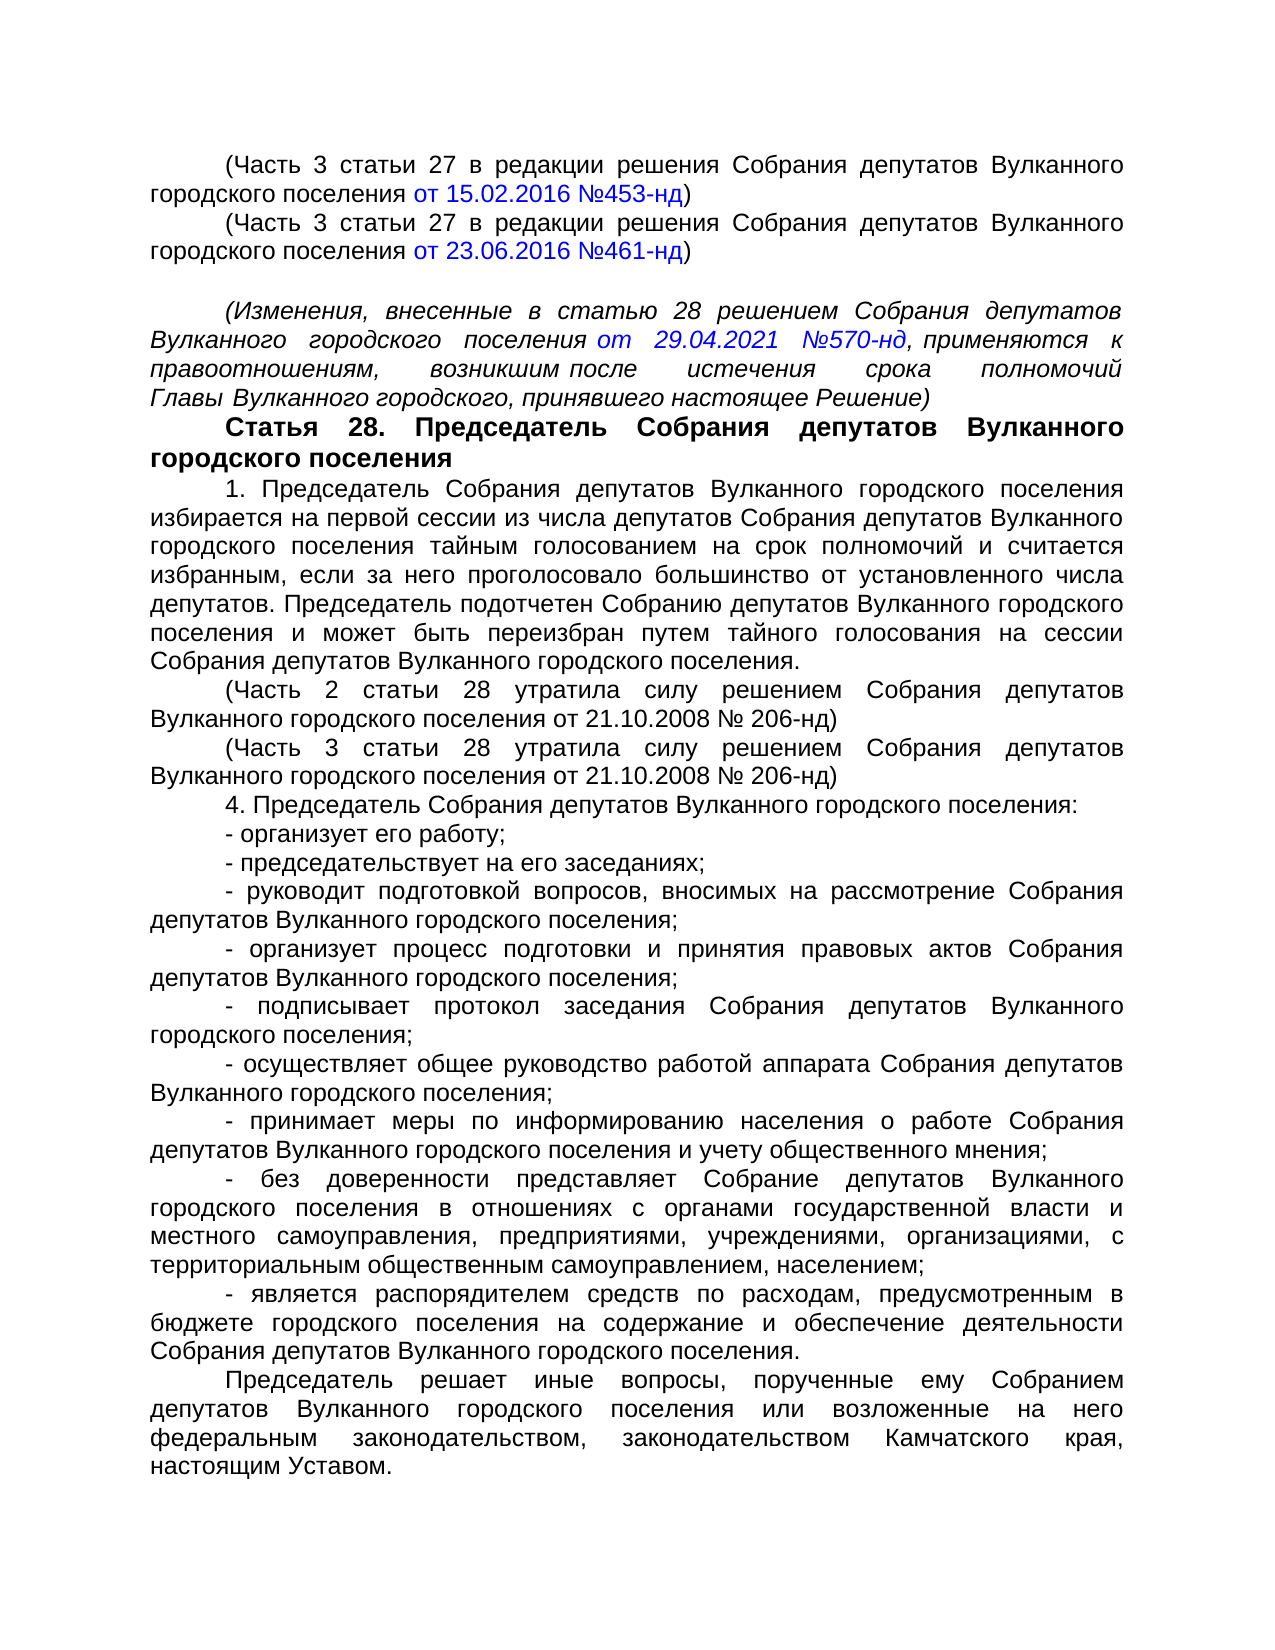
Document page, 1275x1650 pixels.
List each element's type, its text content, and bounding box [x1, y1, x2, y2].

text (Часть 3 статьи 28 утратила силу решением Собрания депутатов Вулканного городского поселения от 21.10.2008 № 206-нд) [150, 732, 1125, 790]
text (Часть 3 статьи 27 в редакции решения Собрания депутатов Вулканного городского поселения от 15.02.2016 №453-нд) [150, 150, 1125, 207]
text Председатель решает иные вопросы, порученные ему Собранием депутатов Вулканного городского поселения или возложенные на него федеральным законодательством, законодательством Камчатского края, настоящим Уставом. [150, 1365, 1125, 1480]
text (Часть 3 статьи 27 в редакции решения Собрания депутатов Вулканного городского поселения от 23.06.2016 №461-нд) [150, 207, 1125, 265]
text - организует процесс подготовки и принятия правовых актов Собрания депутатов Вулканного городского поселения; [150, 934, 1125, 991]
text 1. Председатель Собрания депутатов Вулканного городского поселения избирается на первой сессии из числа депутатов Собрания депутатов Вулканного городского поселения тайным голосованием на срок полномочий и считается избранным, если за него проголосовало большинство от установленного числа депутатов. Председатель подотчетен Собранию депутатов Вулканного городского поселения и может быть переизбран путем тайного голосования на сессии Собрания депутатов Вулканного городского поселения. [150, 474, 1125, 675]
text - председательствует на его заседаниях; [150, 847, 1125, 876]
text - подписывает протокол заседания Собрания депутатов Вулканного городского поселения; [150, 991, 1125, 1049]
text - принимает меры по информированию населения о работе Собрания депутатов Вулканного городского поселения и учету общественного мнения; [150, 1106, 1125, 1164]
text - без доверенности представляет Собрание депутатов Вулканного городского поселения в отношениях с органами государственной власти и местного самоуправления, предприятиями, учреждениями, организациями, с территориальным общественным самоуправлением, населением; [150, 1164, 1125, 1279]
text Статья 28. Председатель Собрания депутатов Вулканного городского поселения [150, 411, 1125, 474]
text (Часть 2 статьи 28 утратила силу решением Собрания депутатов Вулканного городского поселения от 21.10.2008 № 206-нд) [150, 675, 1125, 732]
text - организует его работу; [150, 819, 1125, 847]
text - осуществляет общее руководство работой аппарата Собрания депутатов Вулканного городского поселения; [150, 1049, 1125, 1106]
text - руководит подготовкой вопросов, вносимых на рассмотрение Собрания депутатов Вулканного городского поселения; [150, 876, 1125, 934]
text (Изменения, внесенные в статью 28 решением Собрания депутатов Вулканного городского поселения от 29.04.2021 №570-нд, применяются к правоотношениям, возникшим после истечения срока полномочий Главы Вулканного городского, принявшего настоящее Решение) [150, 296, 1125, 411]
text 4. Председатель Собрания депутатов Вулканного городского поселения: [150, 790, 1125, 819]
text - является распорядителем средств по расходам, предусмотренным в бюджете городского поселения на содержание и обеспечение деятельности Собрания депутатов Вулканного городского поселения. [150, 1279, 1125, 1365]
